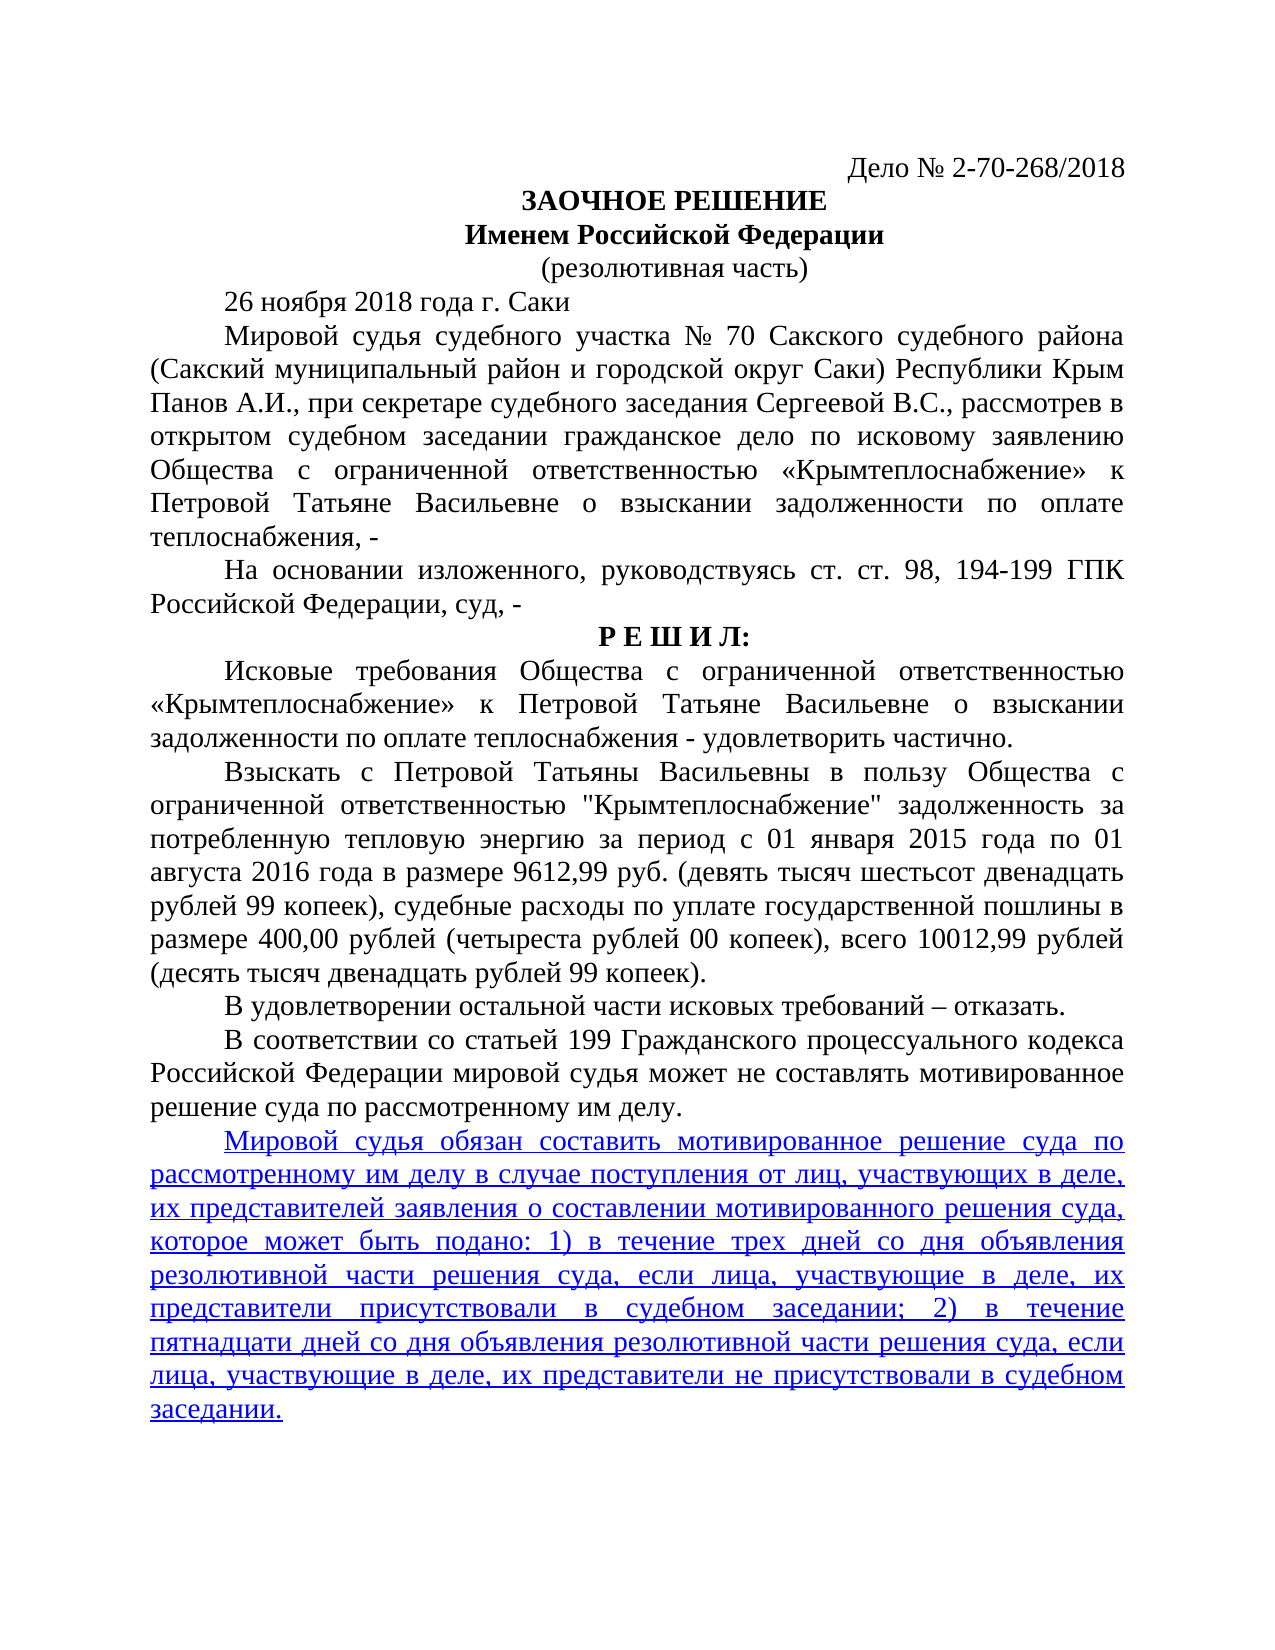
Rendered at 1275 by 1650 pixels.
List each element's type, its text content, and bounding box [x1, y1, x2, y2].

text Взыскать с Петровой Татьяны Васильевны в пользу Общества с ограниченной ответственностью "Крымтеплоснабжение" задолженность за потребленную тепловую энергию за период с 01 января 2015 года по 01 августа 2016 года в размере 9612,99 руб. (девять тысяч шестьсот двенадцать рублей 99 копеек), судебные расходы по уплате государственной пошлины в размере 400,00 рублей (четыреста рублей 00 копеек), всего 10012,99 рублей (десять тысяч двенадцать рублей 99 копеек). [150, 754, 1125, 988]
text Мировой судья обязан составить мотивированное решение суда по рассмотренному им делу в случае поступления от лиц, участвующих в деле, их представителей заявления о составлении мотивированного решения суда, которое может быть подано: 1) в течение трех дней со дня объявления резолютивной части решения суда, если лица, участвующие в деле, их представители присутствовали в судебном заседании; 2) в течение пятнадцати дней со дня объявления резолютивной части решения суда, если лица, участвующие в деле, их представители не присутствовали в судебном заседании. [150, 1388, 1125, 1424]
text Мировой судья судебного участка № 70 Сакского судебного района (Сакский муниципальный район и городской округ Саки) Республики Крым Панов А.И., при секретаре судебного заседания Сергеевой В.С., рассмотрев в открытом судебном заседании гражданское дело по исковому заявлению Общества с ограниченной ответственностью «Крымтеплоснабжение» к Петровой Татьяне Васильевне о взыскании задолженности по оплате теплоснабжения, - [150, 318, 1125, 552]
text (резолютивная часть) [150, 251, 1125, 284]
text В соответствии со статьей 199 Гражданского процессуального кодекса Российской Федерации мировой судья может не составлять мотивированное решение суда по рассмотренному им делу. [150, 1022, 1125, 1123]
text Дело № 2-70-268/2018 [150, 150, 1125, 183]
text Именем Российской Федерации [150, 217, 1125, 251]
text ЗАОЧНОЕ РЕШЕНИЕ [150, 183, 1125, 217]
text Исковые требования Общества с ограниченной ответственностью «Крымтеплоснабжение» к Петровой Татьяне Васильевне о взыскании задолженности по оплате теплоснабжения - удовлетворить частично. [150, 653, 1125, 754]
text Р Е Ш И Л: [150, 619, 1125, 653]
text В удовлетворении остальной части исковых требований – отказать. [150, 988, 1125, 1022]
text На основании изложенного, руководствуясь ст. ст. 98, 194-199 ГПК Российской Федерации, суд, - [150, 552, 1125, 619]
text Мировой судья обязан составить мотивированное решение суда по рассмотренному им делу в случае поступления от лиц, участвующих в деле, их представителей заявления о составлении мотивированного решения суда, которое может быть подано: 1) в течение трех дней со дня объявления резолютивной части решения суда, если лица, участвующие в деле, их представители присутствовали в судебном заседании; 2) в течение пятнадцати дней со дня объявления резолютивной части решения суда, если лица, участвующие в деле, их представители не присутствовали в судебном заседании. [150, 1123, 1125, 1185]
text 26 ноября 2018 года г. Саки [150, 284, 1125, 318]
